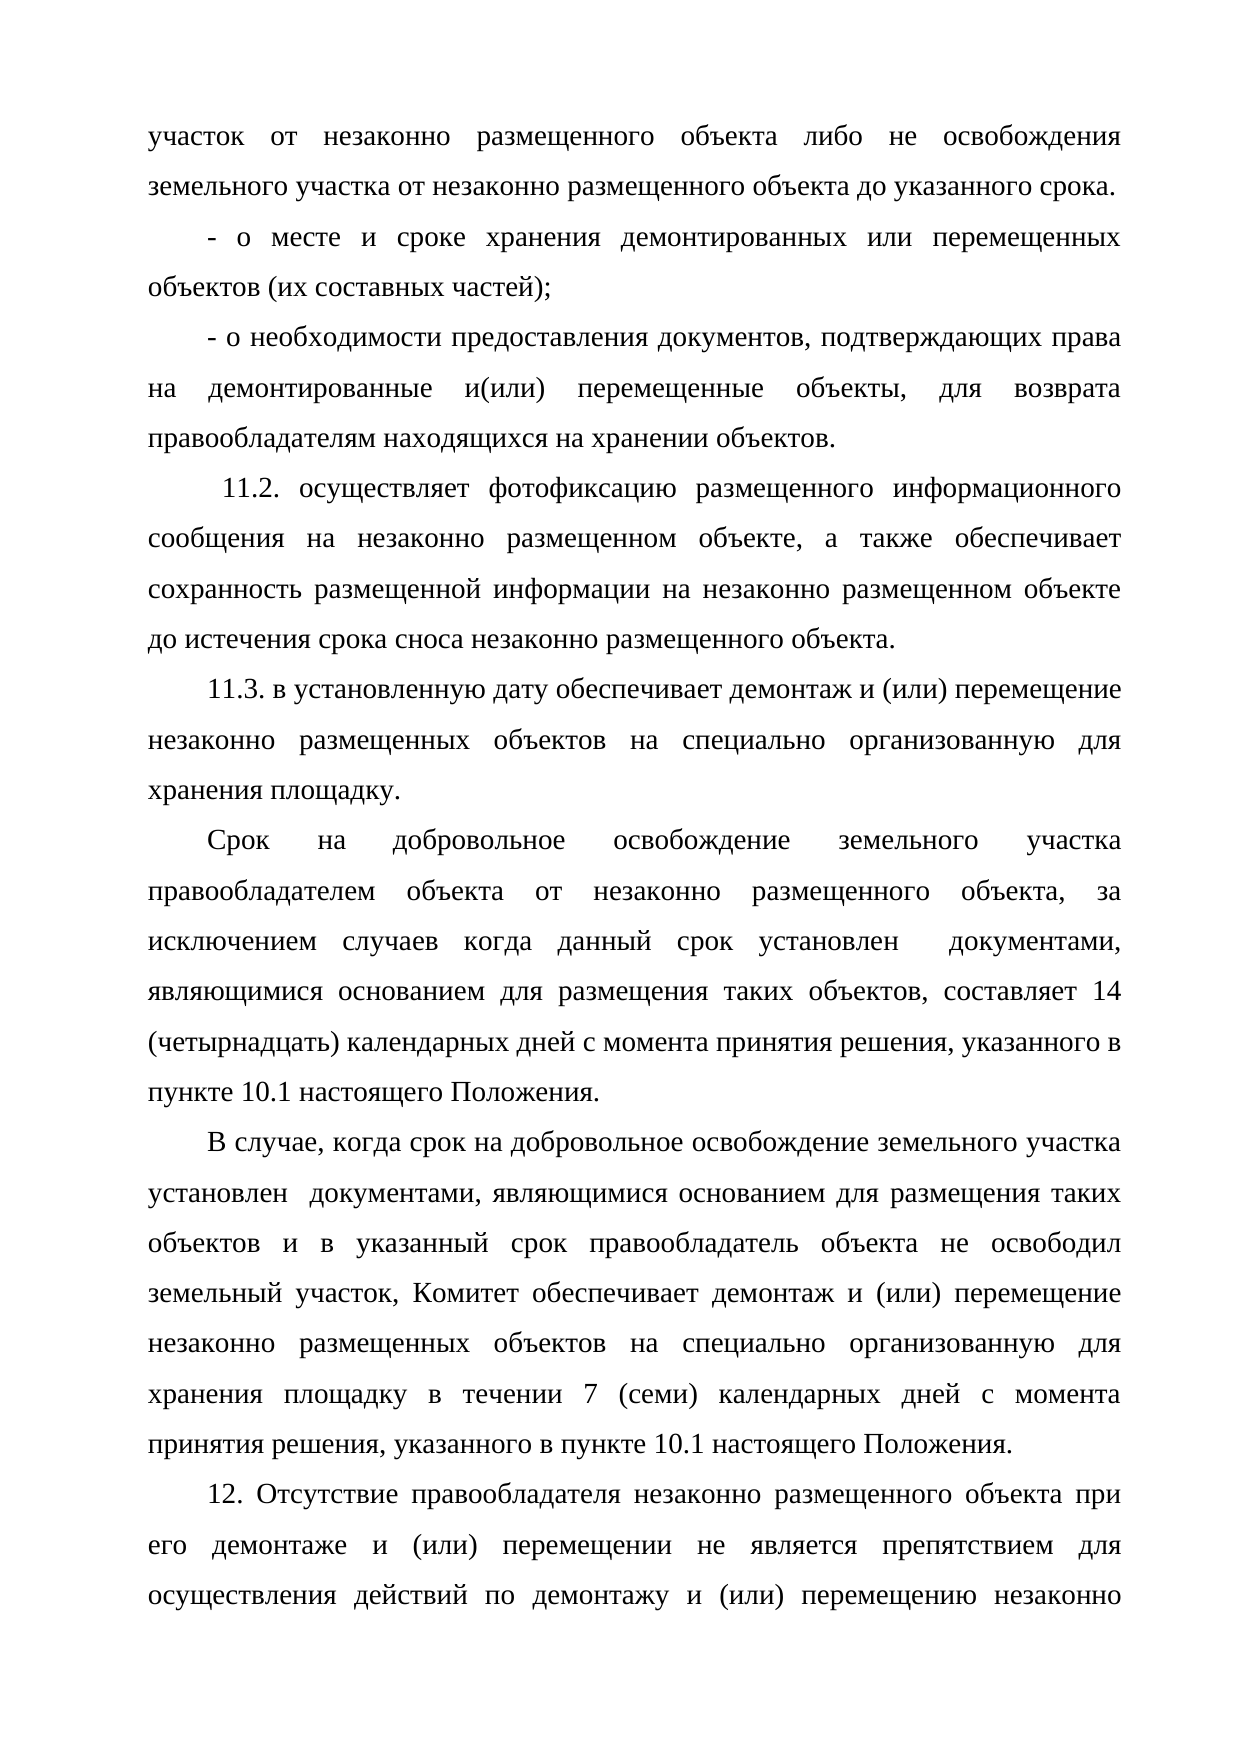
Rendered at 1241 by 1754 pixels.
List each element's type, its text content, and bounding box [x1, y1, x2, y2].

text - о необходимости предоставления документов, подтверждающих права на демонтированные и(или) перемещенные объекты, для возврата правообладателям находящихся на хранении объектов. [148, 319, 1122, 453]
text Срок на добровольное освобождение земельного участка правообладателем объекта от незаконно размещенного объекта, за исключением случаев когда данный срок установлен документами, являющимися основанием для размещения таких объектов, составляет 14 (четырнадцать) календарных дней с момента принятия решения, указанного в пункте 10.1 настоящего Положения. [148, 822, 1122, 1108]
text - о месте и сроке хранения демонтированных или перемещенных объектов (их составных частей); [148, 219, 1122, 303]
text 11.3. в установленную дату обеспечивает демонтаж и (или) перемещение незаконно размещенных объектов на специально организованную для хранения площадку. [148, 672, 1122, 806]
text В случае, когда срок на добровольное освобождение земельного участка установлен документами, являющимися основанием для размещения таких объектов и в указанный срок правообладатель объекта не освободил земельный участок, Комитет обеспечивает демонтаж и (или) перемещение незаконно размещенных объектов на специально организованную для хранения площадку в течении 7 (семи) календарных дней с момента принятия решения, указанного в пункте 10.1 настоящего Положения. [148, 1124, 1122, 1460]
text 11.2. осуществляет фотофиксацию размещенного информационного сообщения на незаконно размещенном объекте, а также обеспечивает сохранность размещенной информации на незаконно размещенном объекте до истечения срока сноса незаконно размещенного объекта. [148, 470, 1122, 655]
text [148, 1477, 1122, 1611]
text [148, 118, 1122, 202]
